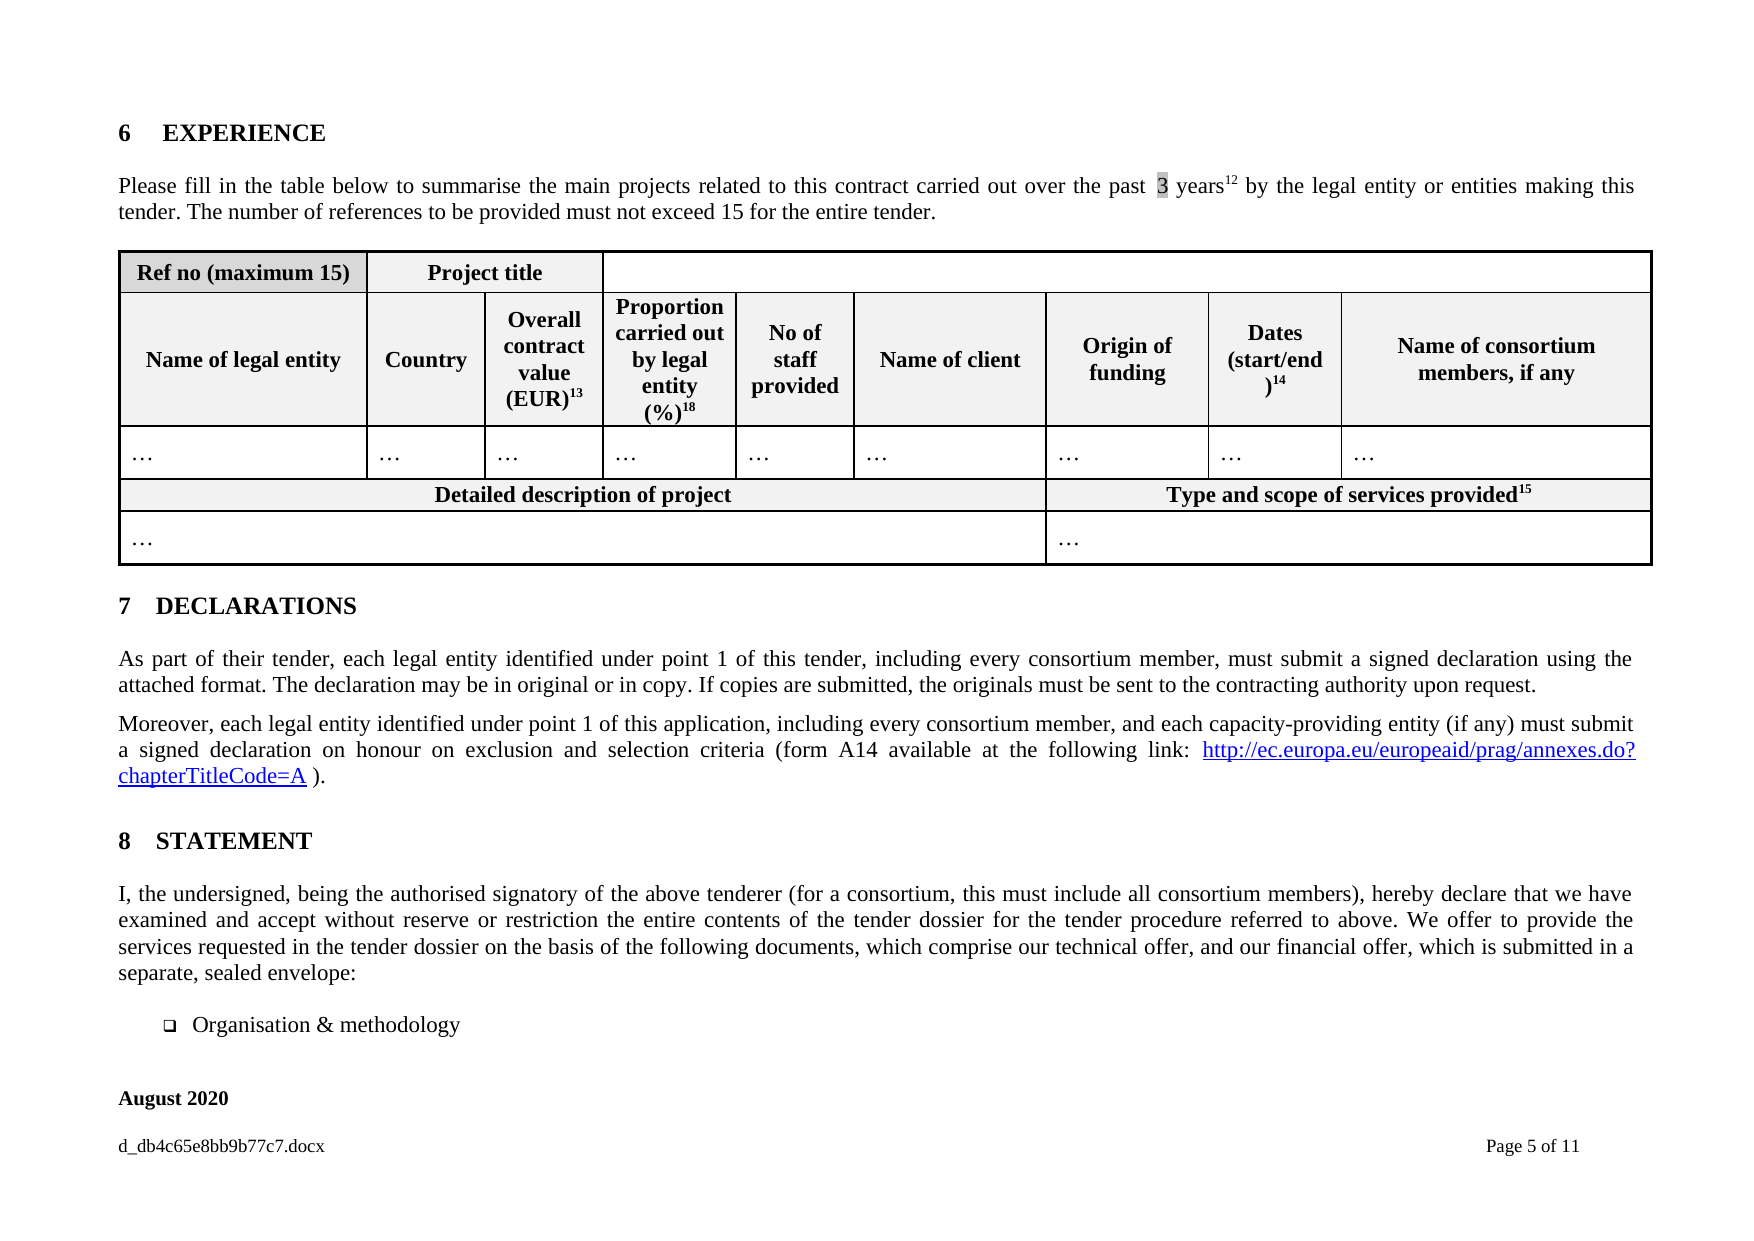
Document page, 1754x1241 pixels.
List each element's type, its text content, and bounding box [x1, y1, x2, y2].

table_cell Type and scope of services provided [1047, 480, 1650, 510]
text Moreover, each legal entity identified under point 1 of this application, including every consortium member, and each capacity-providing entity (if any) must submit a signed declaration on honour on exclusion and selection criteria (form A14 available at the following link: http://ec.europa.eu/europeaid/prag/annexes.do?chapterTitleCode=A ). [118, 710, 1636, 789]
table_header Project title [368, 253, 602, 292]
text Please fill in the table below to summarise the main projects related to this contract carried out over the past 3 years by the legal entity or entities making this tender. The number of references to be provided must not exceed 15 for the entire tender. [118, 172, 1636, 224]
table_cell … [368, 427, 484, 478]
table_cell … [1047, 427, 1208, 478]
table_cell … [486, 427, 602, 478]
table_cell Dates (start/end) [1209, 293, 1341, 425]
table_cell Name of consortium members, if any [1342, 293, 1650, 425]
text As part of their tender, each legal entity identified under point 1 of this tender, including every consortium member, must submit a signed declaration using the attached format. The declaration may be in original or in copy. If copies are submitted, the originals must be sent to the contracting authority upon request. [118, 645, 1636, 697]
table_header [604, 253, 1650, 292]
table_cell Proportion carried out by legal entity (%)18 [604, 293, 735, 425]
table_cell … [1047, 512, 1650, 563]
table_cell … [604, 427, 735, 478]
text 6 EXPERIENCE [118, 118, 1636, 147]
table_cell … [121, 427, 366, 478]
table_cell … [1342, 427, 1650, 478]
table_cell … [121, 512, 1045, 563]
table_cell Name of legal entity [121, 293, 366, 425]
table_cell … [1209, 427, 1341, 478]
text 7 DECLARATIONS [118, 591, 1636, 620]
table_cell Country [368, 293, 484, 425]
table_cell … [737, 427, 853, 478]
table_cell Name of client [855, 293, 1045, 425]
table_cell … [855, 427, 1045, 478]
table_cell Detailed description of project [121, 480, 1045, 510]
table_cell Origin of funding [1047, 293, 1208, 425]
text I, the undersigned, being the authorised signatory of the above tenderer (for a consortium, this must include all consortium members), hereby declare that we have examined and accept without reserve or restriction the entire contents of the tender dossier for the tender procedure referred to above. We offer to provide the services requested in the tender dossier on the basis of the following documents, which comprise our technical offer, and our financial offer, which is submitted in a separate, sealed envelope: [118, 880, 1636, 986]
table_cell Overall contract value (EUR) [486, 293, 602, 425]
table_cell No of staff provided [737, 293, 853, 425]
table_header Ref no (maximum 15) [121, 253, 366, 292]
list Organisation & methodology [162, 1011, 1636, 1037]
text 8 STATEMENT [118, 826, 1636, 855]
